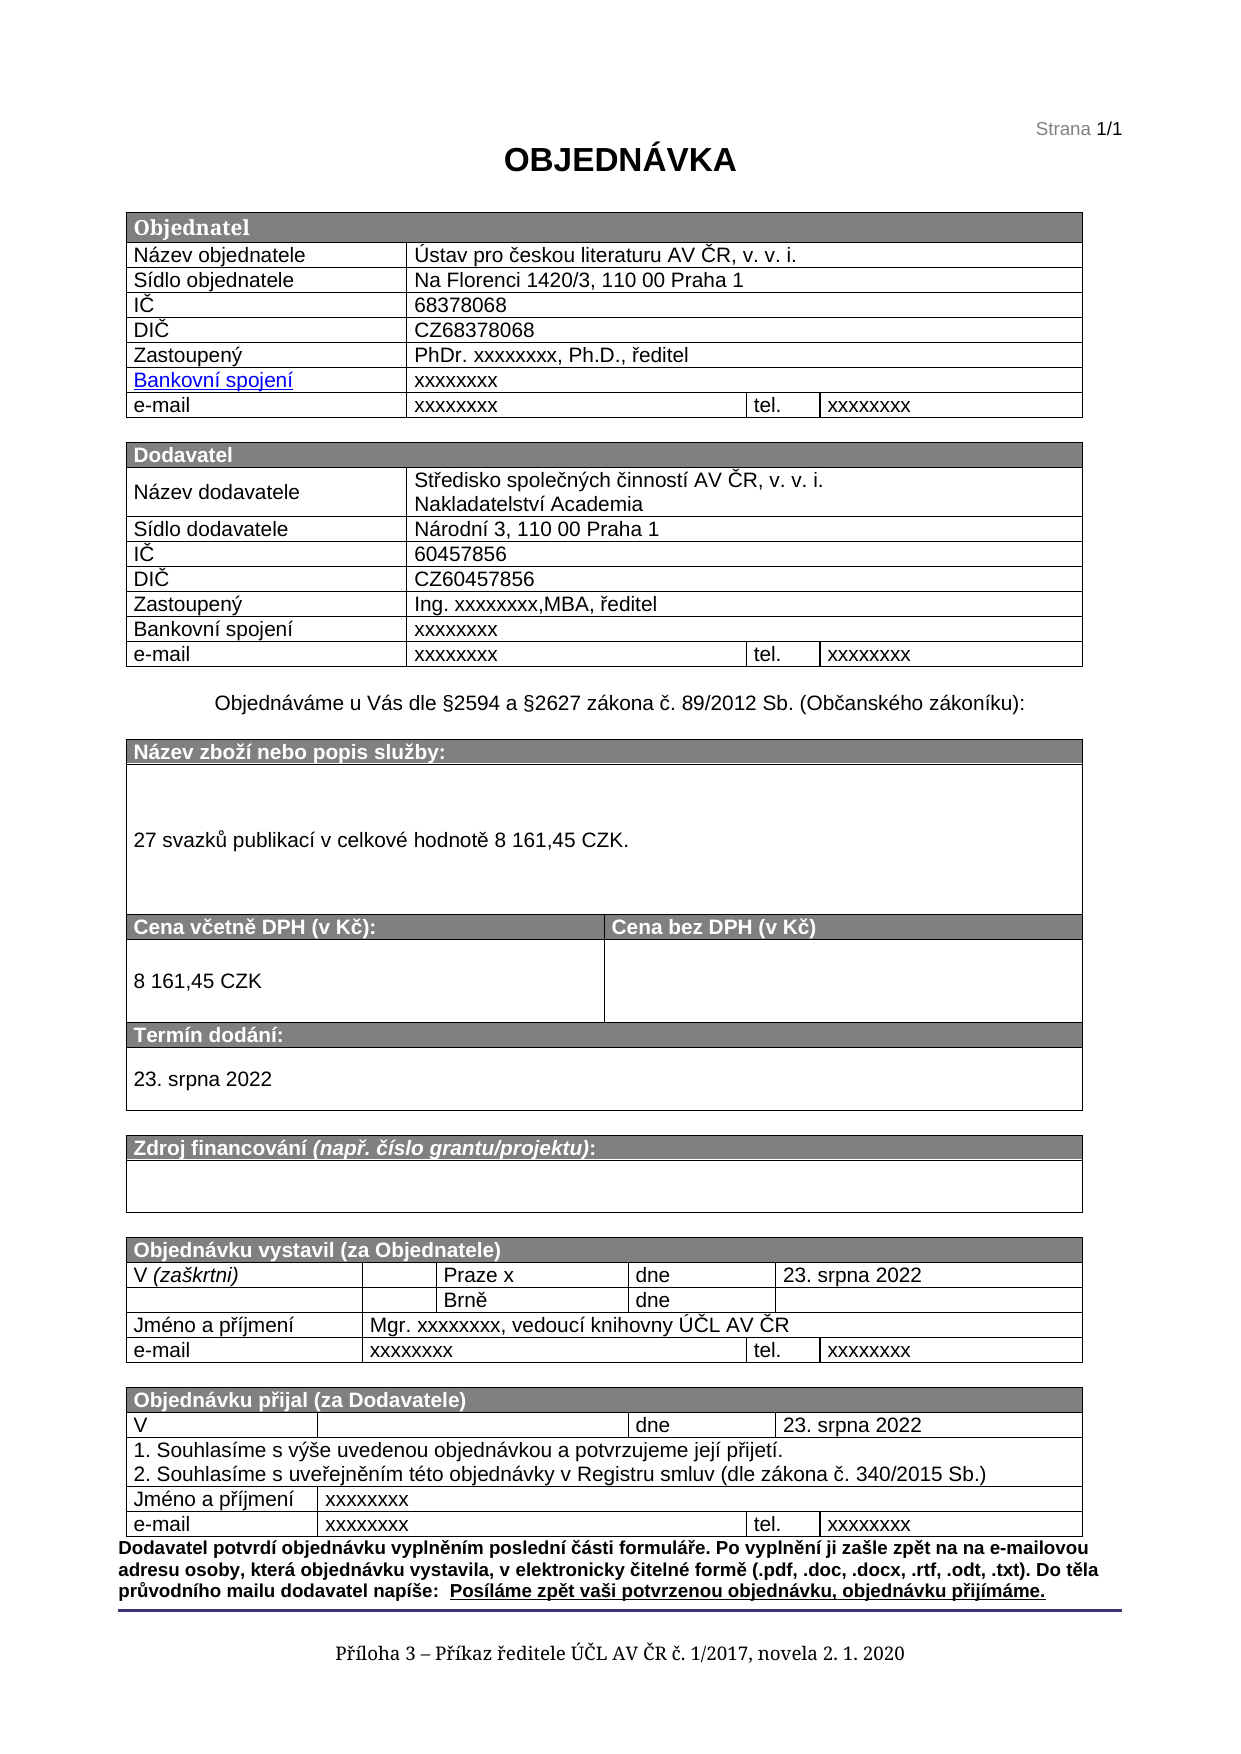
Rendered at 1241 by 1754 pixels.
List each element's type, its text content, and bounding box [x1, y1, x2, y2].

text Objednáváme u Vás dle §2594 a §2627 zákona č. 89/2012 Sb. (Občanského zákoníku): [118, 691, 1122, 714]
table_header Objednávku vystavil (za Objednatele) [127, 1238, 1082, 1262]
table_cell DIČ [127, 567, 406, 591]
table_cell 27 svazků publikací v celkové hodnotě 8 161,45 CZK. [127, 765, 1082, 914]
table_cell xxxxxxxx [821, 1512, 1082, 1536]
table_cell dne [629, 1288, 775, 1312]
table_cell dne [629, 1413, 775, 1437]
table_cell 60457856 [407, 542, 1082, 566]
table_cell Název objednatele [127, 243, 406, 267]
table_cell e-mail [127, 1338, 362, 1362]
table_header Objednatel [127, 213, 1082, 242]
table_cell [363, 1263, 436, 1287]
table_cell Termín dodání: [127, 1023, 1082, 1047]
table_cell xxxxxxxx [407, 642, 746, 666]
table_cell xxxxxxxx [821, 642, 1082, 666]
table_cell xxxxxxxx [407, 393, 746, 417]
table_cell Ústav pro českou literaturu AV ČR, v. v. i. [407, 243, 1082, 267]
table_cell tel. [747, 393, 819, 417]
table_cell xxxxxxxx [318, 1512, 746, 1536]
text Dodavatel potvrdí objednávku vyplněním poslední části formuláře. Po vyplnění ji zašle zpět na na e-mailovou adresu osoby, která objednávku vystavila, v elektronicky čitelné formě (.pdf, .doc, .docx, .rtf, .odt, .txt). Do těla průvodního mailu dodavatel napíše: Posíláme zpět vaši potvrzenou objednávku, objednávku přijímáme. [118, 1537, 1122, 1602]
table_cell Mgr. xxxxxxxx, vedoucí knihovny ÚČL AV ČR [363, 1313, 1082, 1337]
table_cell Sídlo dodavatele [127, 517, 406, 541]
table_cell V [127, 1413, 317, 1437]
table_cell Cena včetně DPH (v Kč): [127, 915, 604, 939]
table_cell xxxxxxxx [821, 393, 1082, 417]
table_cell e-mail [127, 1512, 317, 1536]
table_cell [605, 940, 1082, 1022]
table_cell Sídlo objednatele [127, 268, 406, 292]
table_cell xxxxxxxx [407, 368, 1082, 392]
table_cell DIČ [127, 318, 406, 342]
table_cell e-mail [127, 642, 406, 666]
table_cell 1. Souhlasíme s výše uvedenou objednávkou a potvrzujeme její přijetí. 2. Souhlasíme s uveřejněním této objednávky v Registru smluv (dle zákona č. 340/2015 Sb.) [127, 1438, 1082, 1486]
table_cell Národní 3, 110 00 Praha 1 [407, 517, 1082, 541]
table_cell xxxxxxxx [363, 1338, 746, 1362]
table_cell Jméno a příjmení [127, 1313, 362, 1337]
table_cell Středisko společných činností AV ČR, v. v. i. Nakladatelství Academia [407, 468, 1082, 516]
table_header Zdroj financování (např. číslo grantu/projektu): [127, 1136, 1082, 1159]
table_cell [127, 1161, 1082, 1212]
table_cell [776, 1288, 1082, 1312]
table_cell xxxxxxxx [821, 1338, 1082, 1362]
table_cell tel. [747, 1338, 819, 1362]
table_cell dne [629, 1263, 775, 1287]
table_header Název zboží nebo popis služby: [127, 740, 1082, 763]
table_cell IČ [127, 542, 406, 566]
table_cell Bankovní spojení [127, 617, 406, 641]
table_cell tel. [747, 642, 819, 666]
table_cell 68378068 [407, 293, 1082, 317]
table_cell Na Florenci 1420/3, 110 00 Praha 1 [407, 268, 1082, 292]
table_cell Název dodavatele [127, 468, 406, 516]
table_cell Bankovní spojení [127, 368, 406, 392]
table_cell [318, 1413, 628, 1437]
table_cell tel. [747, 1512, 819, 1536]
table_cell xxxxxxxx [407, 617, 1082, 641]
table_cell 23. srpna 2022 [776, 1263, 1082, 1287]
table_cell CZ60457856 [407, 567, 1082, 591]
table_cell V (zaškrtni) [127, 1263, 362, 1287]
table_cell Zastoupený [127, 592, 406, 616]
table_cell xxxxxxxx [318, 1487, 1082, 1511]
table_cell 23. srpna 2022 [127, 1048, 1082, 1109]
table_cell e-mail [127, 393, 406, 417]
table_cell 23. srpna 2022 [776, 1413, 1082, 1437]
table_cell [127, 1288, 362, 1312]
table_cell PhDr. xxxxxxxx, Ph.D., ředitel [407, 343, 1082, 367]
table_cell Praze x [437, 1263, 628, 1287]
table_header Dodavatel [127, 443, 1082, 467]
table_cell IČ [127, 293, 406, 317]
table_header Objednávku přijal (za Dodavatele) [127, 1388, 1082, 1412]
table_cell Jméno a příjmení [127, 1487, 317, 1511]
table_cell CZ68378068 [407, 318, 1082, 342]
table_cell [363, 1288, 436, 1312]
table_cell 8 161,45 CZK [127, 940, 604, 1022]
table_cell Zastoupený [127, 343, 406, 367]
text OBJEDNÁVKA [118, 140, 1122, 178]
table_cell Ing. xxxxxxxx,MBA, ředitel [407, 592, 1082, 616]
table_cell Cena bez DPH (v Kč) [605, 915, 1082, 939]
table_cell Brně [437, 1288, 628, 1312]
